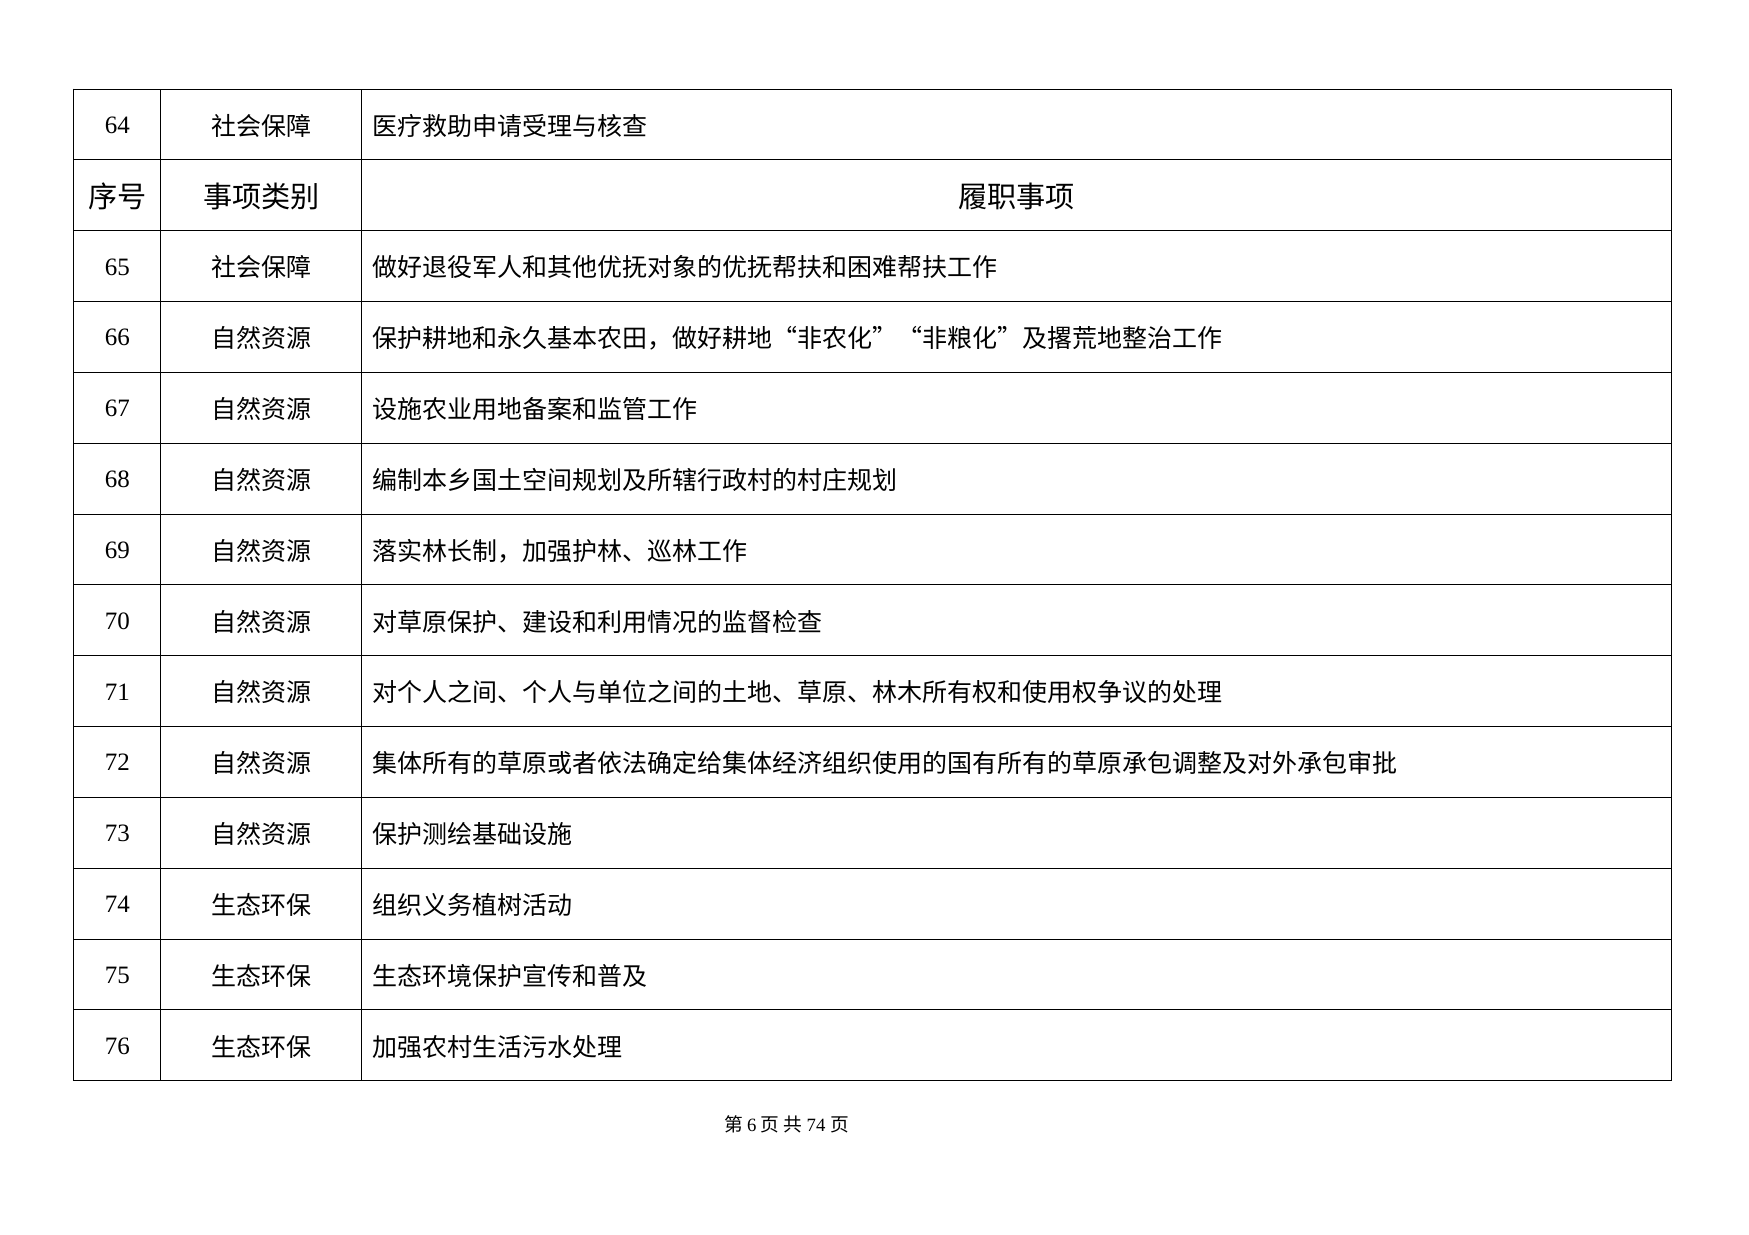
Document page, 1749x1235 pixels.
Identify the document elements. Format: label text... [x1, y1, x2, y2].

table_cell 自然资源 [161, 444, 361, 513]
table_cell 生态环保 [161, 940, 361, 1009]
table_cell 自然资源 [161, 798, 361, 868]
table_cell 70 [74, 585, 160, 655]
table_cell 69 [74, 515, 160, 584]
table_cell 65 [74, 231, 160, 301]
table_cell 自然资源 [161, 727, 361, 797]
table_cell 对个人之间、个人与单位之间的土地、草原、林木所有权和使用权争议的处理 [362, 656, 1671, 726]
table_cell 加强农村生活污水处理 [362, 1010, 1671, 1080]
table_cell 社会保障 [161, 231, 361, 301]
table_cell 自然资源 [161, 656, 361, 726]
table_cell 68 [74, 444, 160, 513]
table_cell 自然资源 [161, 302, 361, 372]
table_cell 保护耕地和永久基本农田，做好耕地“非农化”“非粮化”及撂荒地整治工作 [362, 302, 1671, 372]
table_cell 设施农业用地备案和监管工作 [362, 373, 1671, 443]
table_cell 自然资源 [161, 373, 361, 443]
table_cell 生态环保 [161, 869, 361, 938]
table_cell 64 [74, 90, 160, 159]
table_cell 编制本乡国土空间规划及所辖行政村的村庄规划 [362, 444, 1671, 513]
table_cell 72 [74, 727, 160, 797]
table_cell 71 [74, 656, 160, 726]
table_cell 序号 [74, 160, 160, 230]
table_cell 社会保障 [161, 90, 361, 159]
table_cell 保护测绘基础设施 [362, 798, 1671, 868]
table_cell 自然资源 [161, 515, 361, 584]
table_cell 集体所有的草原或者依法确定给集体经济组织使用的国有所有的草原承包调整及对外承包审批 [362, 727, 1671, 797]
table_cell 生态环保 [161, 1010, 361, 1080]
table_cell 落实林长制，加强护林、巡林工作 [362, 515, 1671, 584]
table_cell 75 [74, 940, 160, 1009]
table_cell 74 [74, 869, 160, 938]
table_cell 组织义务植树活动 [362, 869, 1671, 938]
table_cell 生态环境保护宣传和普及 [362, 940, 1671, 1009]
table_cell 73 [74, 798, 160, 868]
table_cell 对草原保护、建设和利用情况的监督检查 [362, 585, 1671, 655]
table_cell 事项类别 [161, 160, 361, 230]
table_cell 做好退役军人和其他优抚对象的优抚帮扶和困难帮扶工作 [362, 231, 1671, 301]
table_cell 66 [74, 302, 160, 372]
table_cell 医疗救助申请受理与核查 [362, 90, 1671, 159]
table_cell 67 [74, 373, 160, 443]
table_cell 履职事项 [362, 160, 1671, 230]
table_cell 76 [74, 1010, 160, 1080]
table_cell 自然资源 [161, 585, 361, 655]
